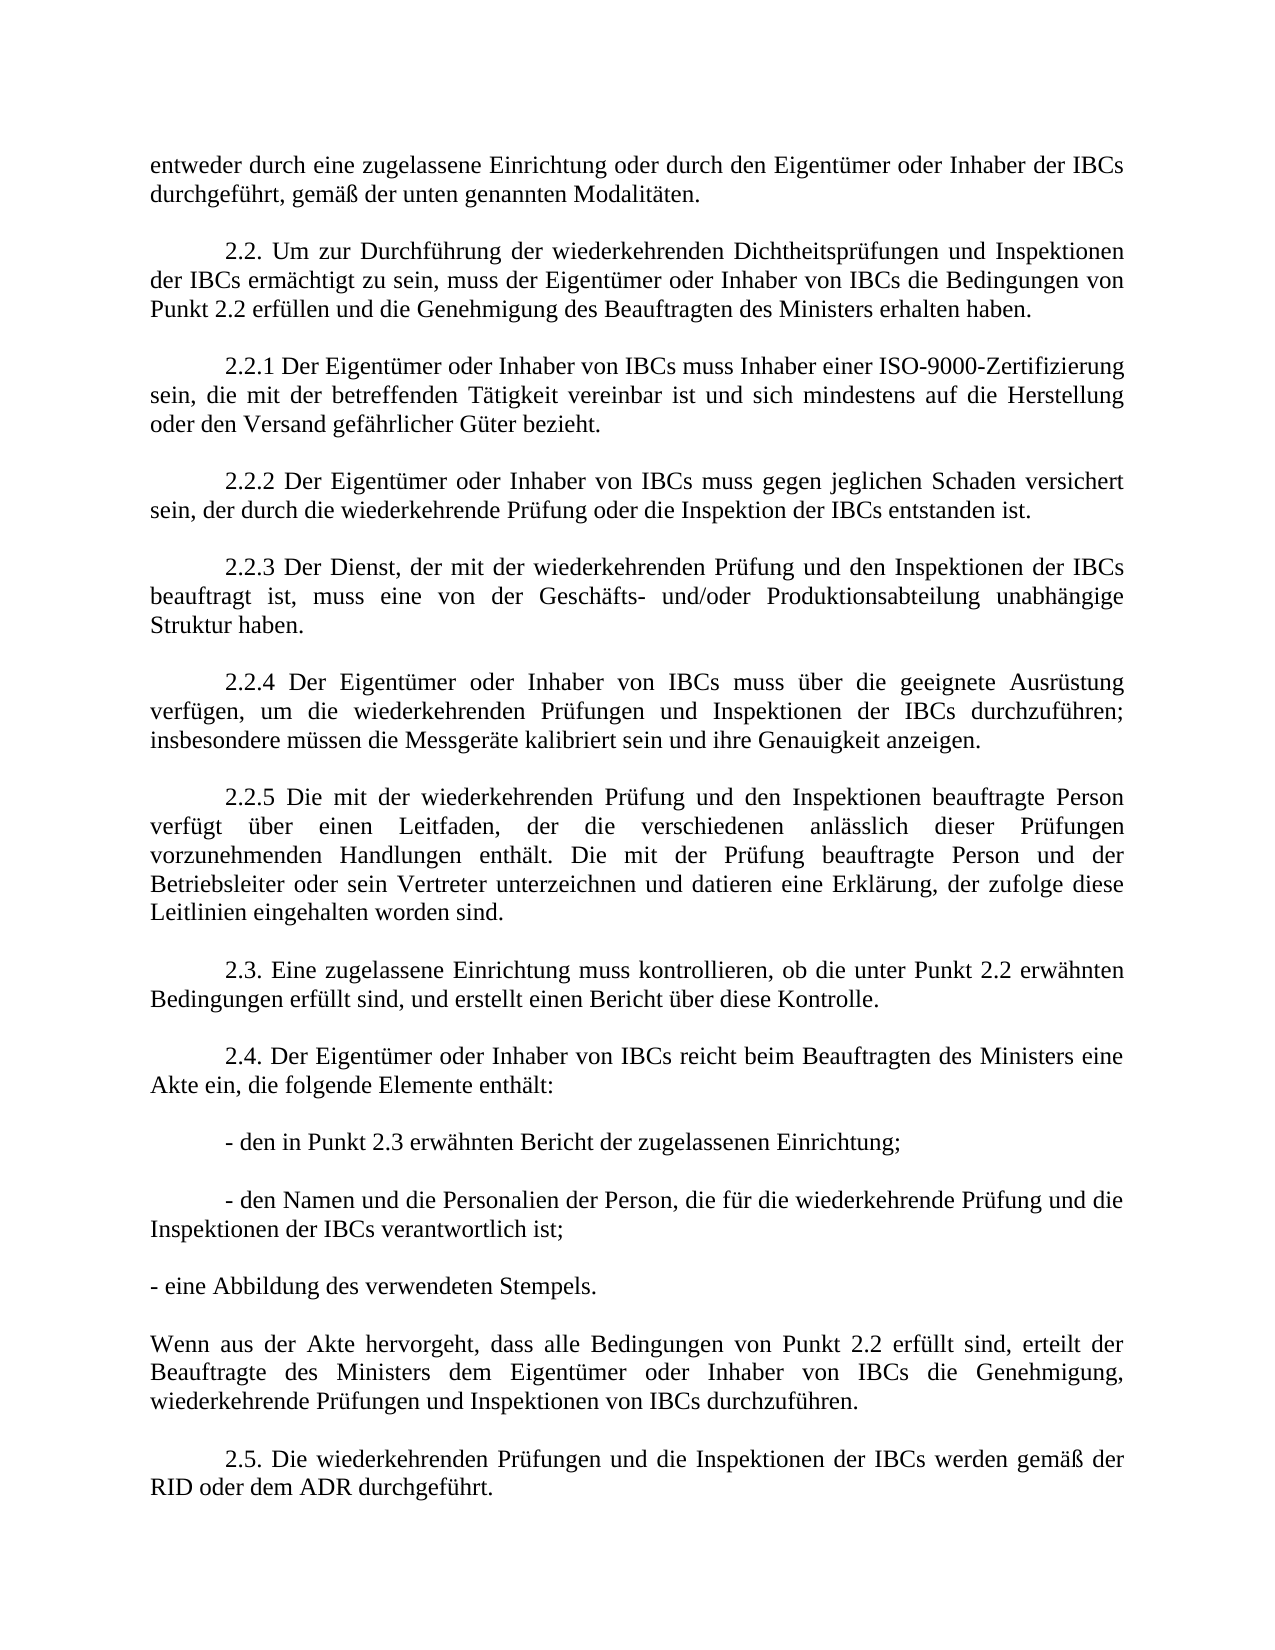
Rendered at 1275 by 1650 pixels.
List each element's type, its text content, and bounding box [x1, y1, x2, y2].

text 2.2.5 Die mit der wiederkehrenden Prüfung und den Inspektionen beauftragte Person verfügt über einen Leitfaden, der die verschiedenen anlässlich dieser Prüfungen vorzunehmenden Handlungen enthält. Die mit der Prüfung beauftragte Person und der Betriebsleiter oder sein Vertreter unterzeichnen und datieren eine Erklärung, der zufolge diese Leitlinien eingehalten worden sind. [150, 782, 1125, 926]
text 2.3. Eine zugelassene Einrichtung muss kontrollieren, ob die unter Punkt 2.2 erwähnten Bedingungen erfüllt sind, und erstellt einen Bericht über diese Kontrolle. [150, 955, 1125, 1012]
text 2.2.4 Der Eigentümer oder Inhaber von IBCs muss über die geeignete Ausrüstung verfügen, um die wiederkehrenden Prüfungen und Inspektionen der IBCs durchzuführen; insbesondere müssen die Messgeräte kalibriert sein und ihre Genauigkeit anzeigen. [150, 667, 1125, 754]
text 2.2.3 Der Dienst, der mit der wiederkehrenden Prüfung und den Inspektionen der IBCs beauftragt ist, muss eine von der Geschäfts- und/oder Produktionsabteilung unabhängige Struktur haben. [150, 552, 1125, 639]
text Wenn aus der Akte hervorgeht, dass alle Bedingungen von Punkt 2.2 erfüllt sind, erteilt der Beauftragte des Ministers dem Eigentümer oder Inhaber von IBCs die Genehmigung, wiederkehrende Prüfungen und Inspektionen von IBCs durchzuführen. [150, 1329, 1125, 1415]
text 2.4. Der Eigentümer oder Inhaber von IBCs reicht beim Beauftragten des Ministers eine Akte ein, die folgende Elemente enthält: [150, 1041, 1125, 1099]
text 2.2.2 Der Eigentümer oder Inhaber von IBCs muss gegen jeglichen Schaden versichert sein, der durch die wiederkehrende Prüfung oder die Inspektion der IBCs entstanden ist. [150, 466, 1125, 524]
text 2.2. Um zur Durchführung der wiederkehrenden Dichtheitsprüfungen und Inspektionen der IBCs ermächtigt zu sein, muss der Eigentümer oder Inhaber von IBCs die Bedingungen von Punkt 2.2 erfüllen und die Genehmigung des Beauftragten des Ministers erhalten haben. [150, 236, 1125, 322]
text - eine Abbildung des verwendeten Stempels. [150, 1271, 1125, 1300]
text - den Namen und die Personalien der Person, die für die wiederkehrende Prüfung und die Inspektionen der IBCs verantwortlich ist; [150, 1185, 1125, 1242]
text 2.2.1 Der Eigentümer oder Inhaber von IBCs muss Inhaber einer ISO-9000-Zertifizierung sein, die mit der betreffenden Tätigkeit vereinbar ist und sich mindestens auf die Herstellung oder den Versand gefährlicher Güter bezieht. [150, 351, 1125, 437]
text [150, 150, 1125, 207]
text - den in Punkt 2.3 erwähnten Bericht der zugelassenen Einrichtung; [150, 1127, 1125, 1156]
text 2.5. Die wiederkehrenden Prüfungen und die Inspektionen der IBCs werden gemäß der RID oder dem ADR durchgeführt. [150, 1444, 1125, 1501]
